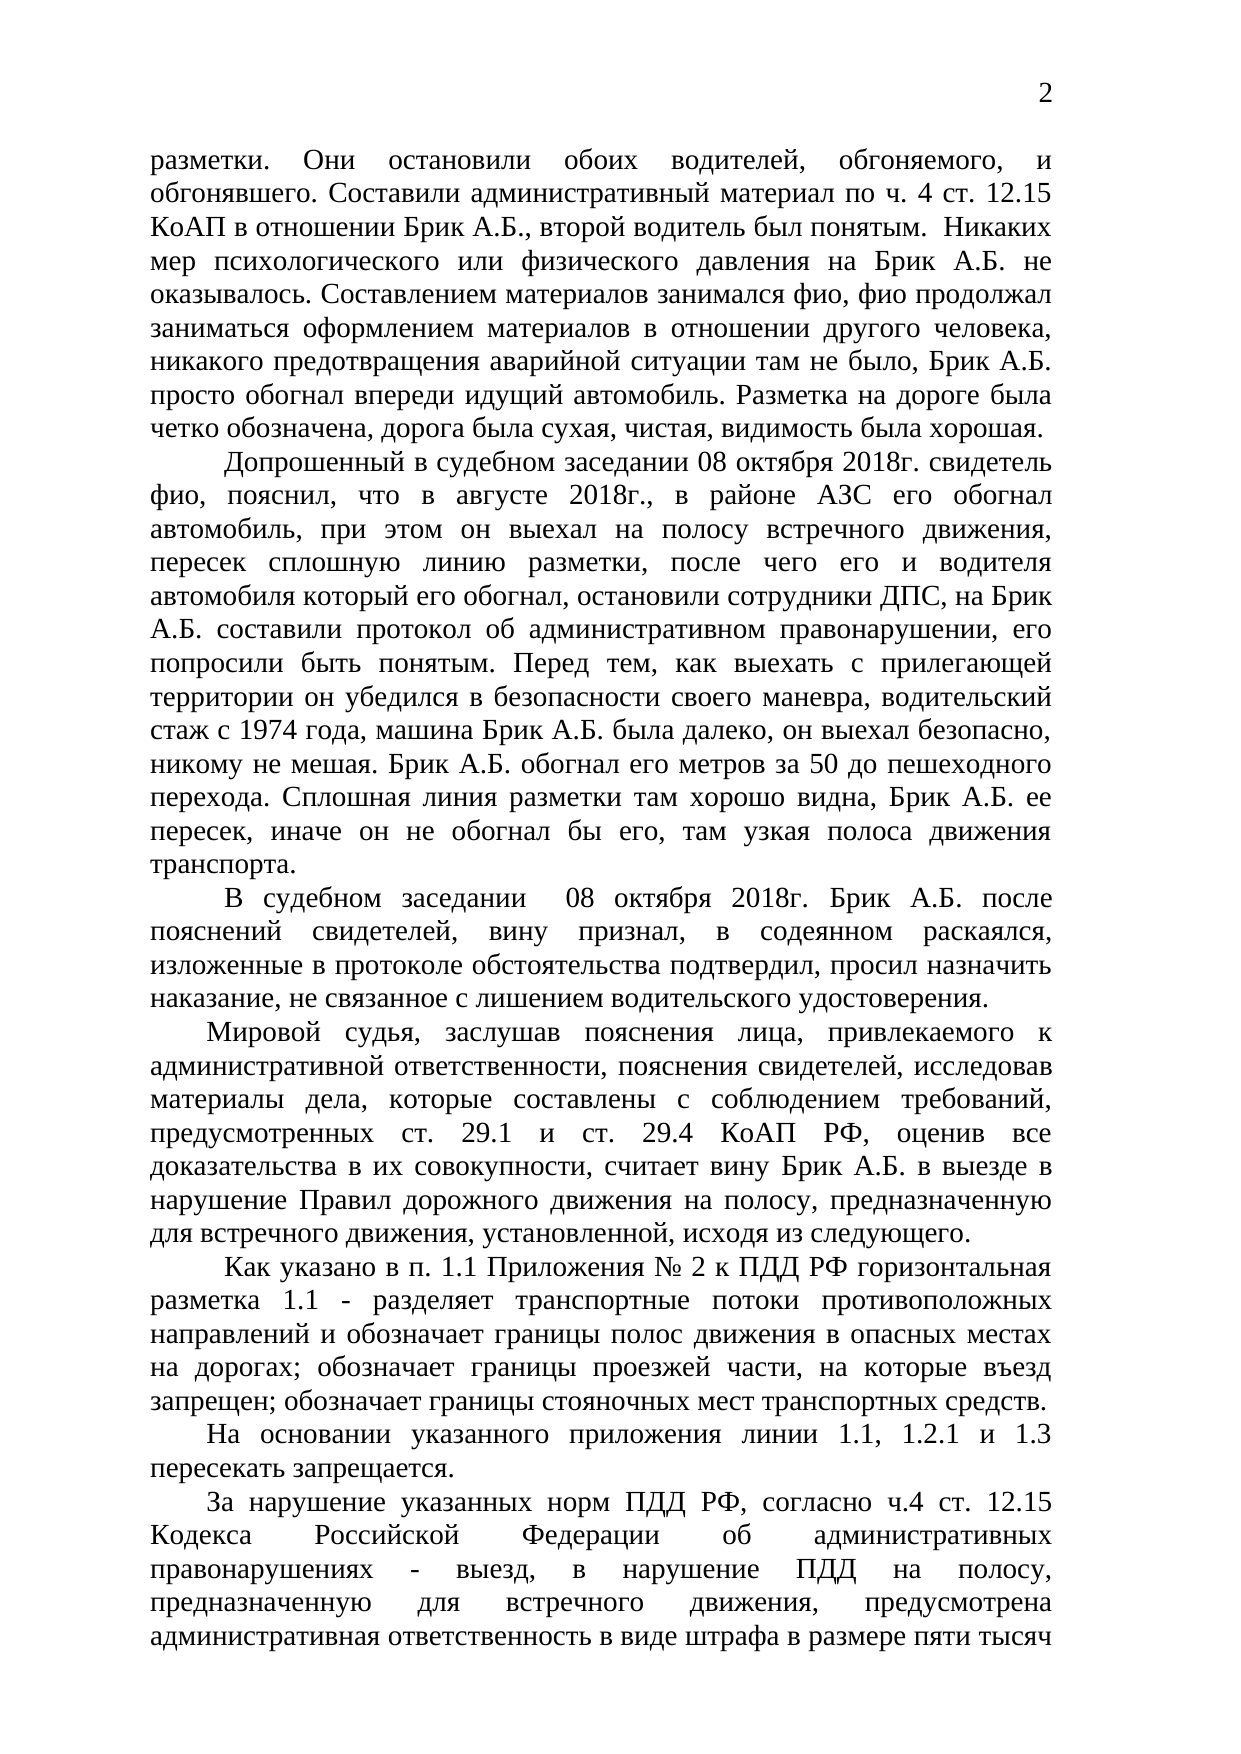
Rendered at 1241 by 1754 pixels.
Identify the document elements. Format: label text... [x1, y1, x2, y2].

text Как указано в п. 1.1 Приложения № 2 к ПДД РФ горизонтальная разметка 1.1 - разделяет транспортные потоки противоположных направлений и обозначает границы полос движения в опасных местах на дорогах; обозначает границы проезжей части, на которые въезд запрещен; обозначает границы стояночных мест транспортных средств. [150, 1249, 1053, 1417]
text Допрошенный в судебном заседании 08 октября 2018г. свидетель фио, пояснил, что в августе 2018г., в районе АЗС его обогнал автомобиль, при этом он выехал на полосу встречного движения, пересек сплошную линию разметки, после чего его и водителя автомобиля который его обогнал, остановили сотрудники ДПС, на Брик А.Б. составили протокол об административном правонарушении, его попросили быть понятым. Перед тем, как выехать с прилегающей территории он убедился в безопасности своего маневра, водительский стаж с 1974 года, машина Брик А.Б. была далеко, он выехал безопасно, никому не мешая. Брик А.Б. обогнал его метров за 50 до пешеходного перехода. Сплошная линия разметки там хорошо видна, Брик А.Б. ее пересек, иначе он не обогнал бы его, там узкая полоса движения транспорта. [150, 444, 1053, 880]
text Мировой судья, заслушав пояснения лица, привлекаемого к административной ответственности, пояснения свидетелей, исследовав материалы дела, которые составлены с соблюдением требований, предусмотренных ст. 29.1 и ст. 29.4 КоАП РФ, оценив все доказательства в их совокупности, считает вину Брик А.Б. в выезде в нарушение Правил дорожного движения на полосу, предназначенную для встречного движения, установленной, исходя из следующего. [150, 1014, 1053, 1249]
text На основании указанного приложения линии 1.1, 1.2.1 и 1.3 пересекать запрещается. [150, 1417, 1053, 1484]
text В судебном заседании 08 октября 2018г. Брик А.Б. после пояснений свидетелей, вину признал, в содеянном раскаялся, изложенные в протоколе обстоятельства подтвердил, просил назначить наказание, не связанное с лишением водительского удостоверения. [150, 880, 1053, 1014]
